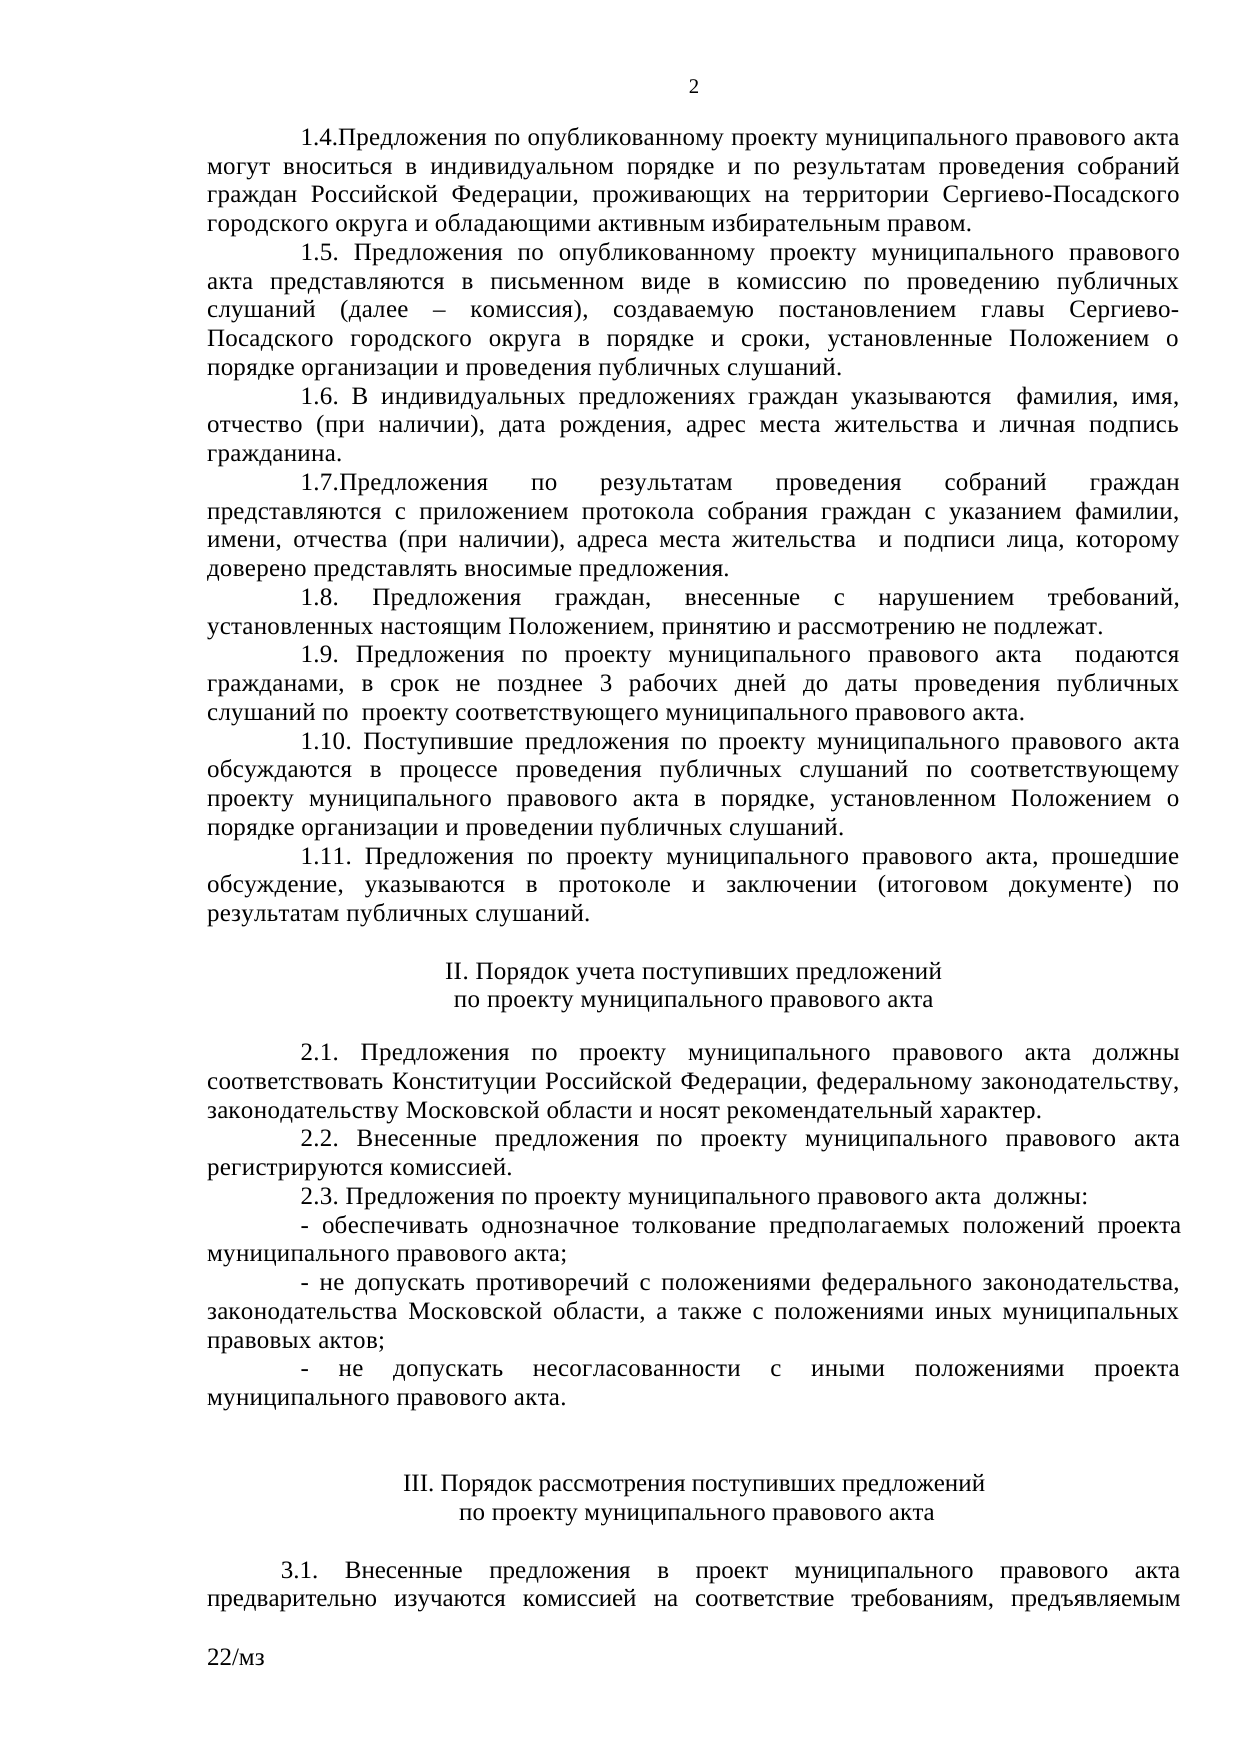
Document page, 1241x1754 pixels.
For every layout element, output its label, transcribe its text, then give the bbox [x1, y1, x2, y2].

text III. Порядок рассмотрения поступивших предложений [207, 1468, 1181, 1497]
text 2.2. Внесенные предложения по проекту муниципального правового акта регистрируются комиссией. [207, 1123, 1181, 1181]
text - обеспечивать однозначное толкование предполагаемых положений проекта муниципального правового акта; [207, 1210, 1181, 1267]
text 1.11. Предложения по проекту муниципального правового акта, прошедшие обсуждение, указываются в протоколе и заключении (итоговом документе) по результатам публичных слушаний. [207, 841, 1181, 927]
text 1.8. Предложения граждан, внесенные с нарушением требований, установленных настоящим Положением, принятию и рассмотрению не подлежат. [207, 582, 1181, 639]
text II. Порядок учета поступивших предложений [207, 956, 1181, 984]
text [207, 1555, 1181, 1612]
text 2.3. Предложения по проекту муниципального правового акта должны: [207, 1181, 1181, 1210]
text 1.6. В индивидуальных предложениях граждан указываются фамилия, имя, отчество (при наличии), дата рождения, адрес места жительства и личная подпись гражданина. [207, 381, 1181, 467]
text 1.10. Поступившие предложения по проекту муниципального правового акта обсуждаются в процессе проведения публичных слушаний по соответствующему проекту муниципального правового акта в порядке, установленном Положением о порядке организации и проведении публичных слушаний. [207, 726, 1181, 841]
text по проекту муниципального правового акта [207, 1497, 1181, 1526]
text 1.5. Предложения по опубликованному проекту муниципального правового акта представляются в письменном виде в комиссию по проведению публичных слушаний (далее – комиссия), создаваемую постановлением главы Сергиево-Посадского городского округа в порядке и сроки, установленные Положением о порядке организации и проведения публичных слушаний. [207, 237, 1181, 381]
text 2.1. Предложения по проекту муниципального правового акта должны соответствовать Конституции Российской Федерации, федеральному законодательству, законодательству Московской области и носят рекомендательный характер. [207, 1037, 1181, 1123]
text по проекту муниципального правового акта [207, 984, 1181, 1013]
text 1.4.Предложения по опубликованному проекту муниципального правового акта могут вноситься в индивидуальном порядке и по результатам проведения собраний граждан Российской Федерации, проживающих на территории Сергиево-Посадского городского округа и обладающими активным избирательным правом. [207, 122, 1181, 237]
text - не допускать несогласованности с иными положениями проекта муниципального правового акта. [207, 1353, 1181, 1411]
text 1.9. Предложения по проекту муниципального правового акта подаются гражданами, в срок не позднее 3 рабочих дней до даты проведения публичных слушаний по проекту соответствующего муниципального правового акта. [207, 639, 1181, 726]
text 1.7.Предложения по результатам проведения собраний граждан представляются с приложением протокола собрания граждан с указанием фамилии, имени, отчества (при наличии), адреса места жительства и подписи лица, которому доверено представлять вносимые предложения. [207, 467, 1181, 582]
text - не допускать противоречий с положениями федерального законодательства, законодательства Московской области, а также с положениями иных муниципальных правовых актов; [207, 1267, 1181, 1353]
